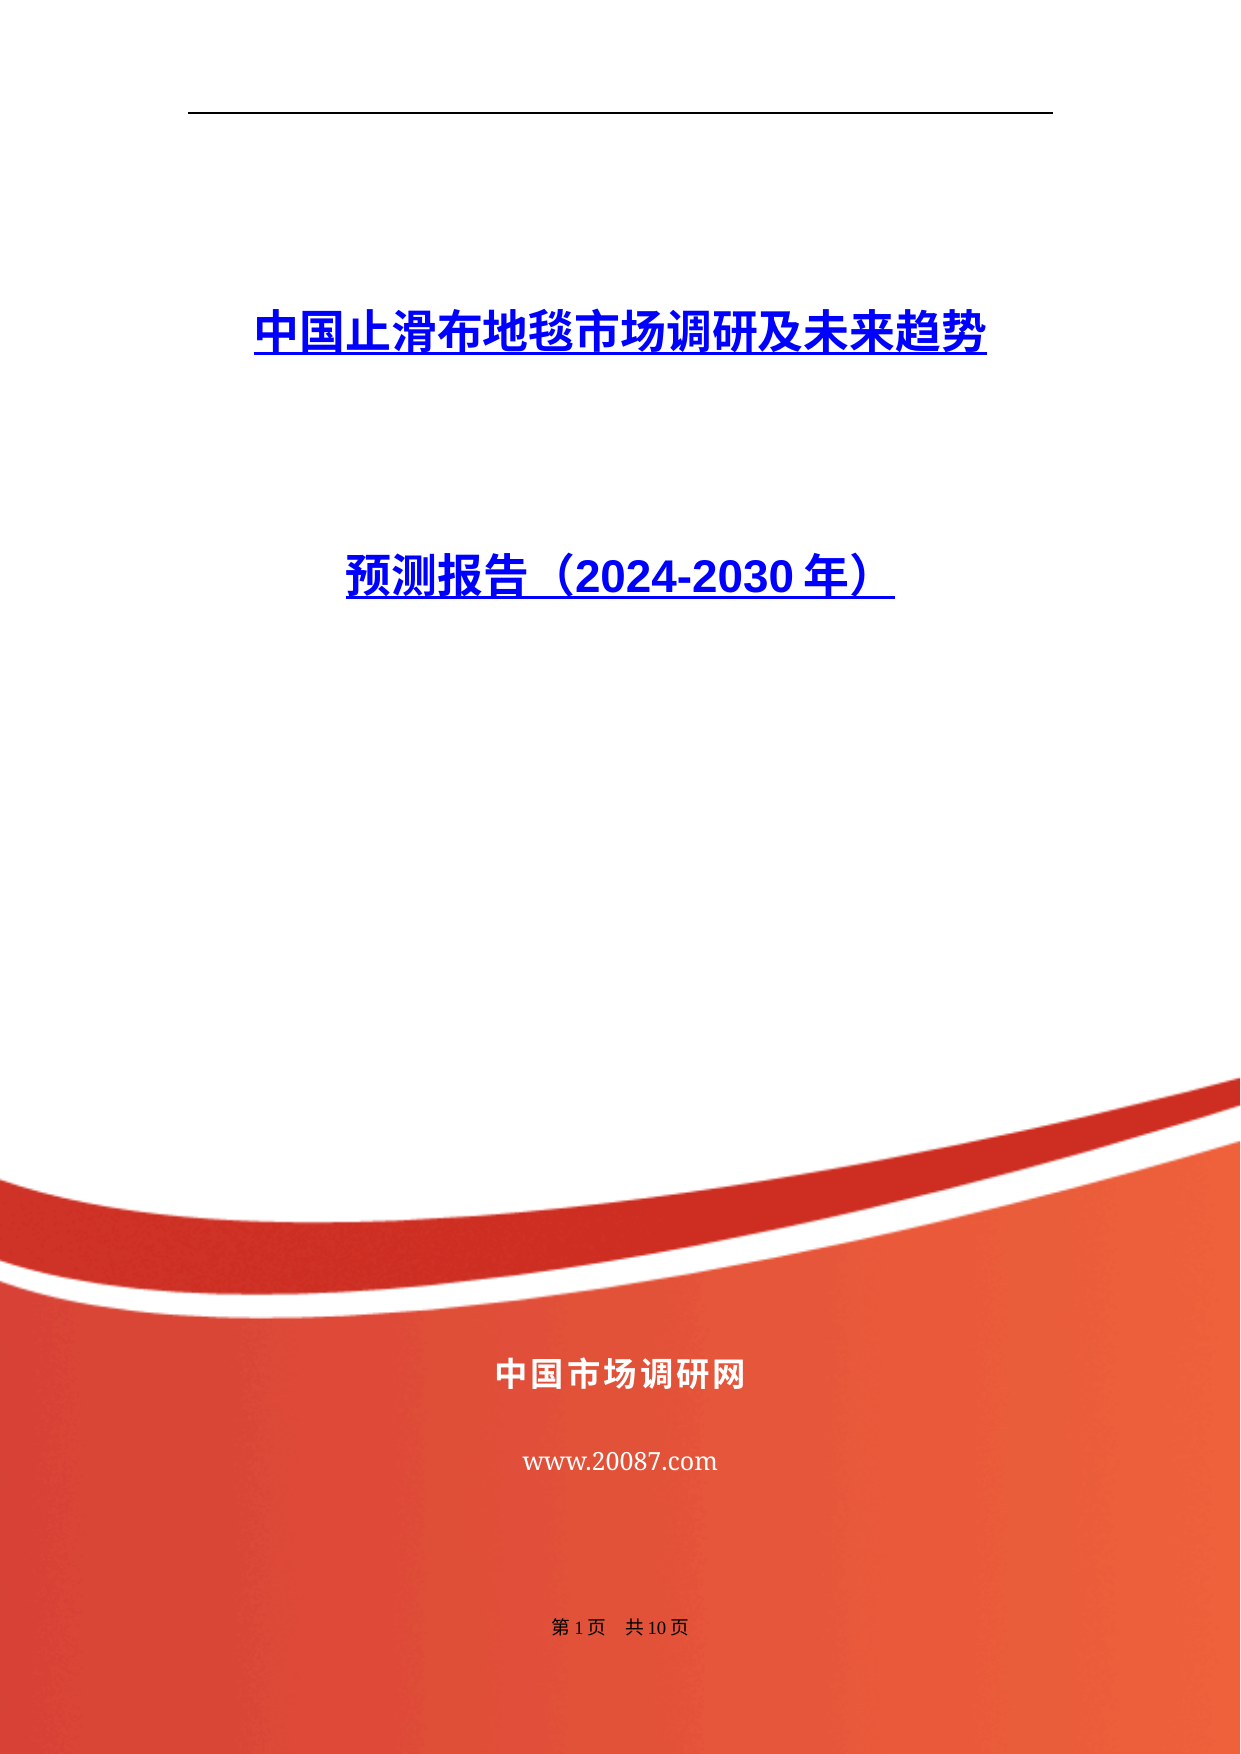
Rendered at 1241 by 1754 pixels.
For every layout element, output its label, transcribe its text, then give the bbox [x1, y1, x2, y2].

text www.20087.com [187, 1428, 1053, 1493]
picture [0, 1006, 1241, 1754]
table_header 中国止滑布地毯市场调研及未来趋势预测报告（2024-2030年） [188, 207, 1053, 773]
subtitle 中国市场调研网 [187, 1339, 1053, 1404]
